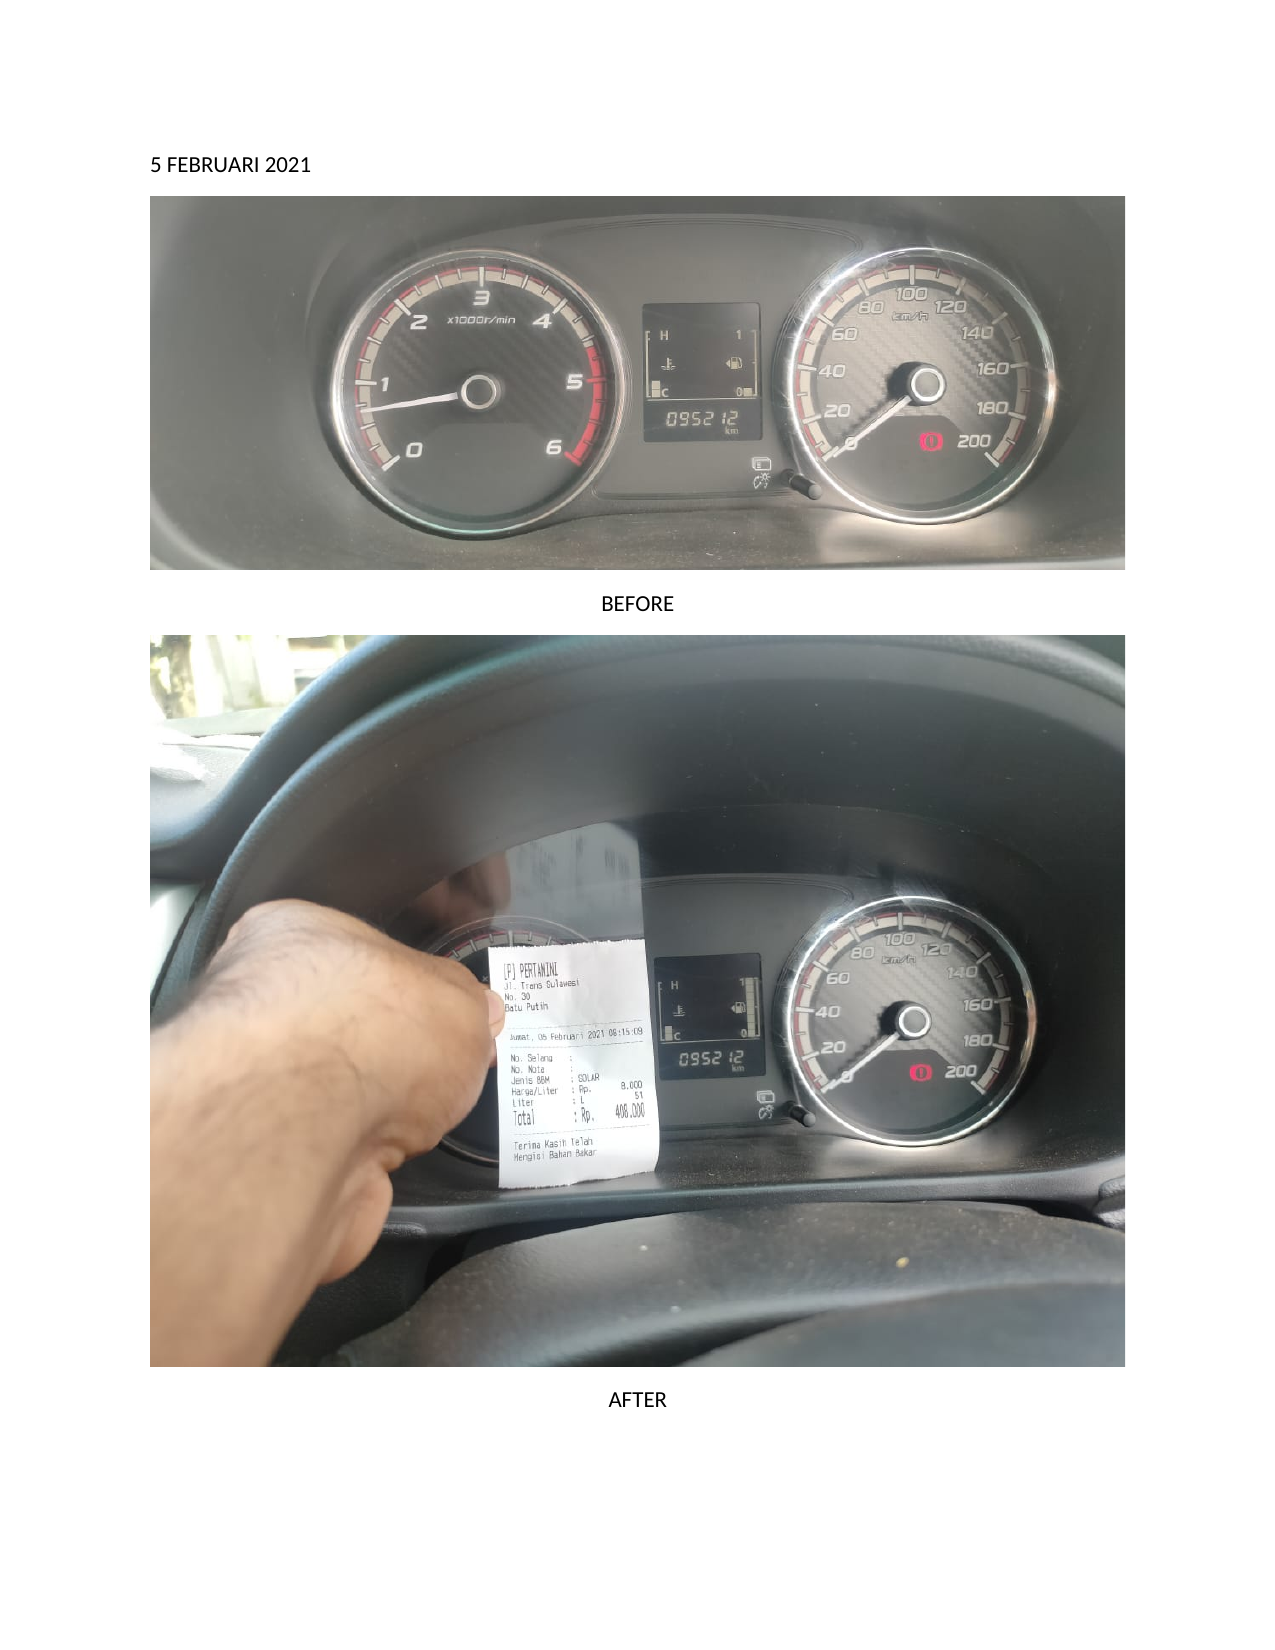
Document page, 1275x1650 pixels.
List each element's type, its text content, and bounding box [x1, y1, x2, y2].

text BEFORE [150, 589, 1125, 617]
picture [150, 635, 1125, 1367]
text AFTER [150, 1386, 1125, 1414]
text 5 FEBRUARI 2021 [150, 150, 1125, 178]
picture [150, 196, 1125, 570]
